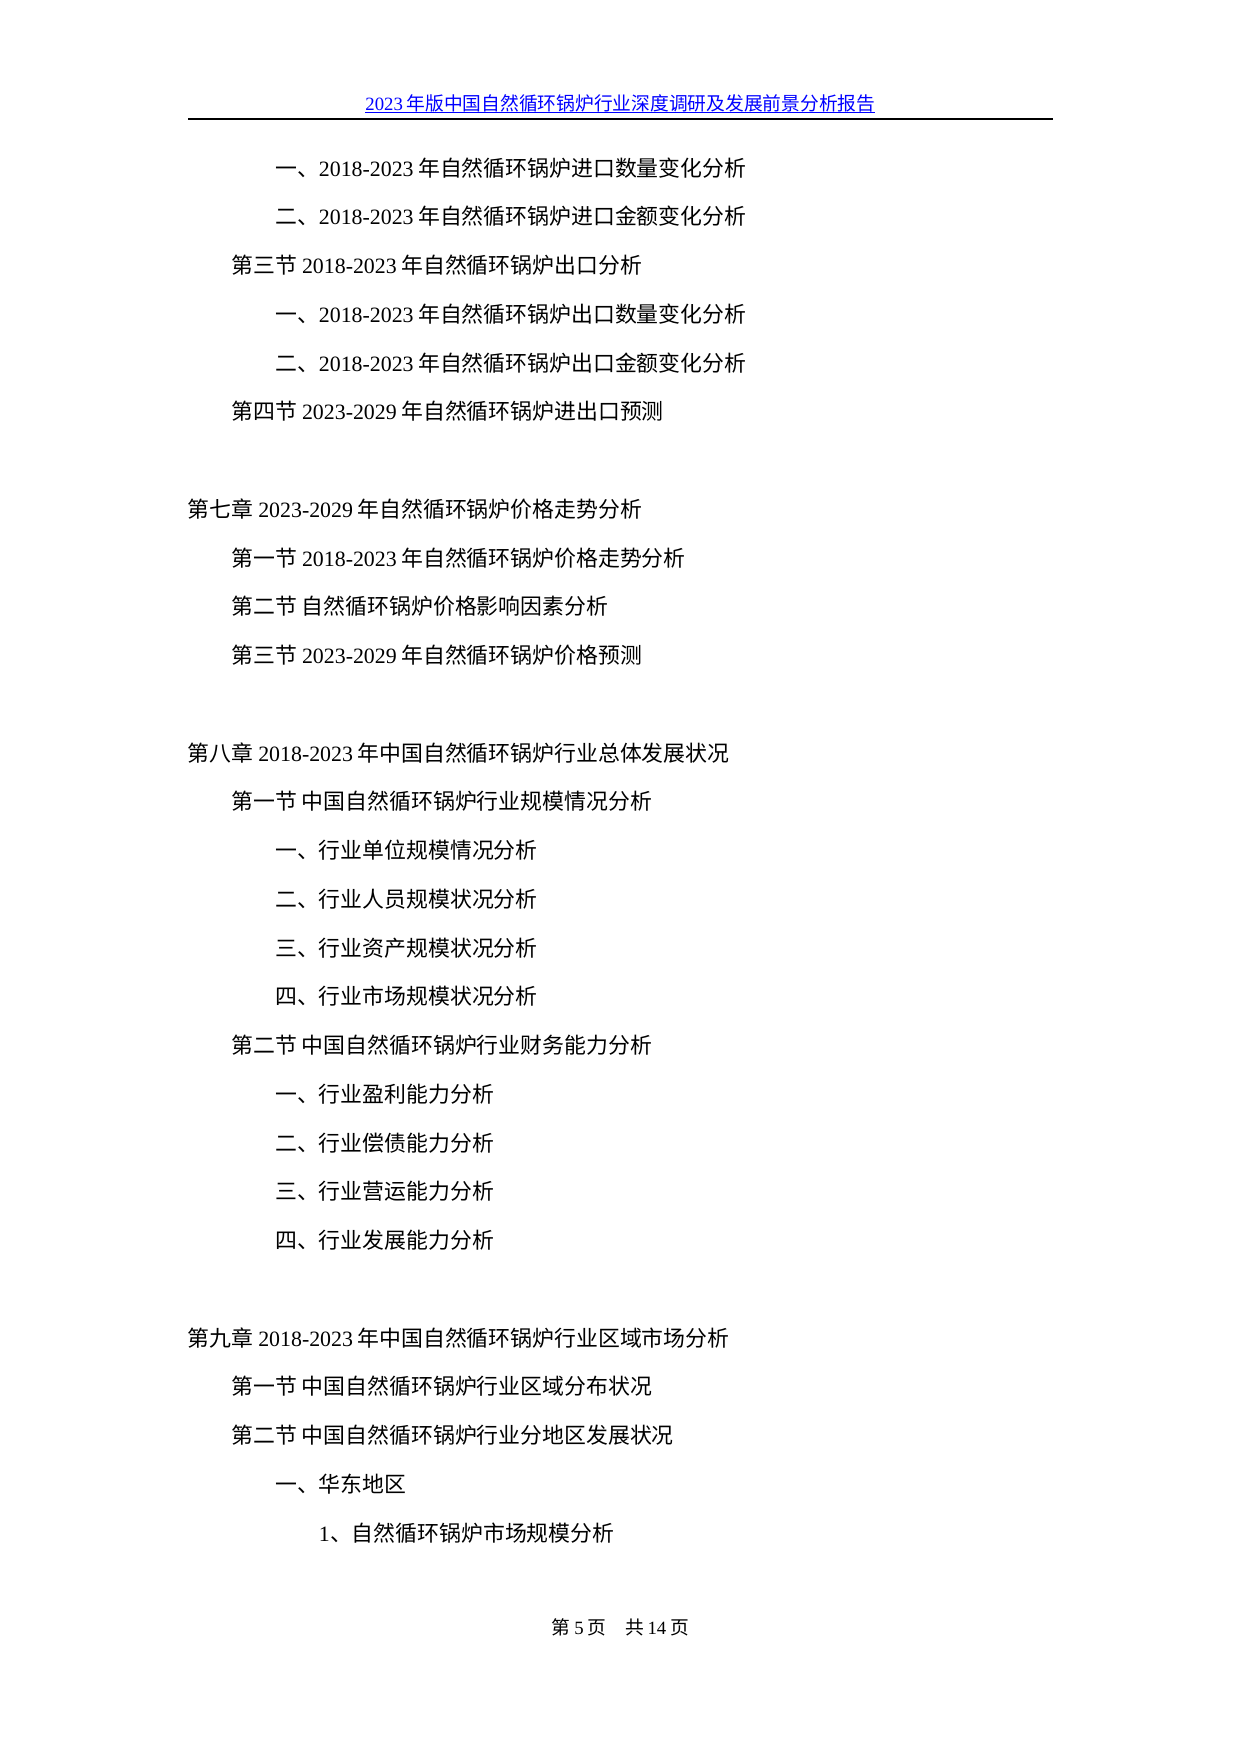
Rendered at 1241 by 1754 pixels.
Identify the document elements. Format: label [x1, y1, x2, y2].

text [187, 150, 1053, 1548]
